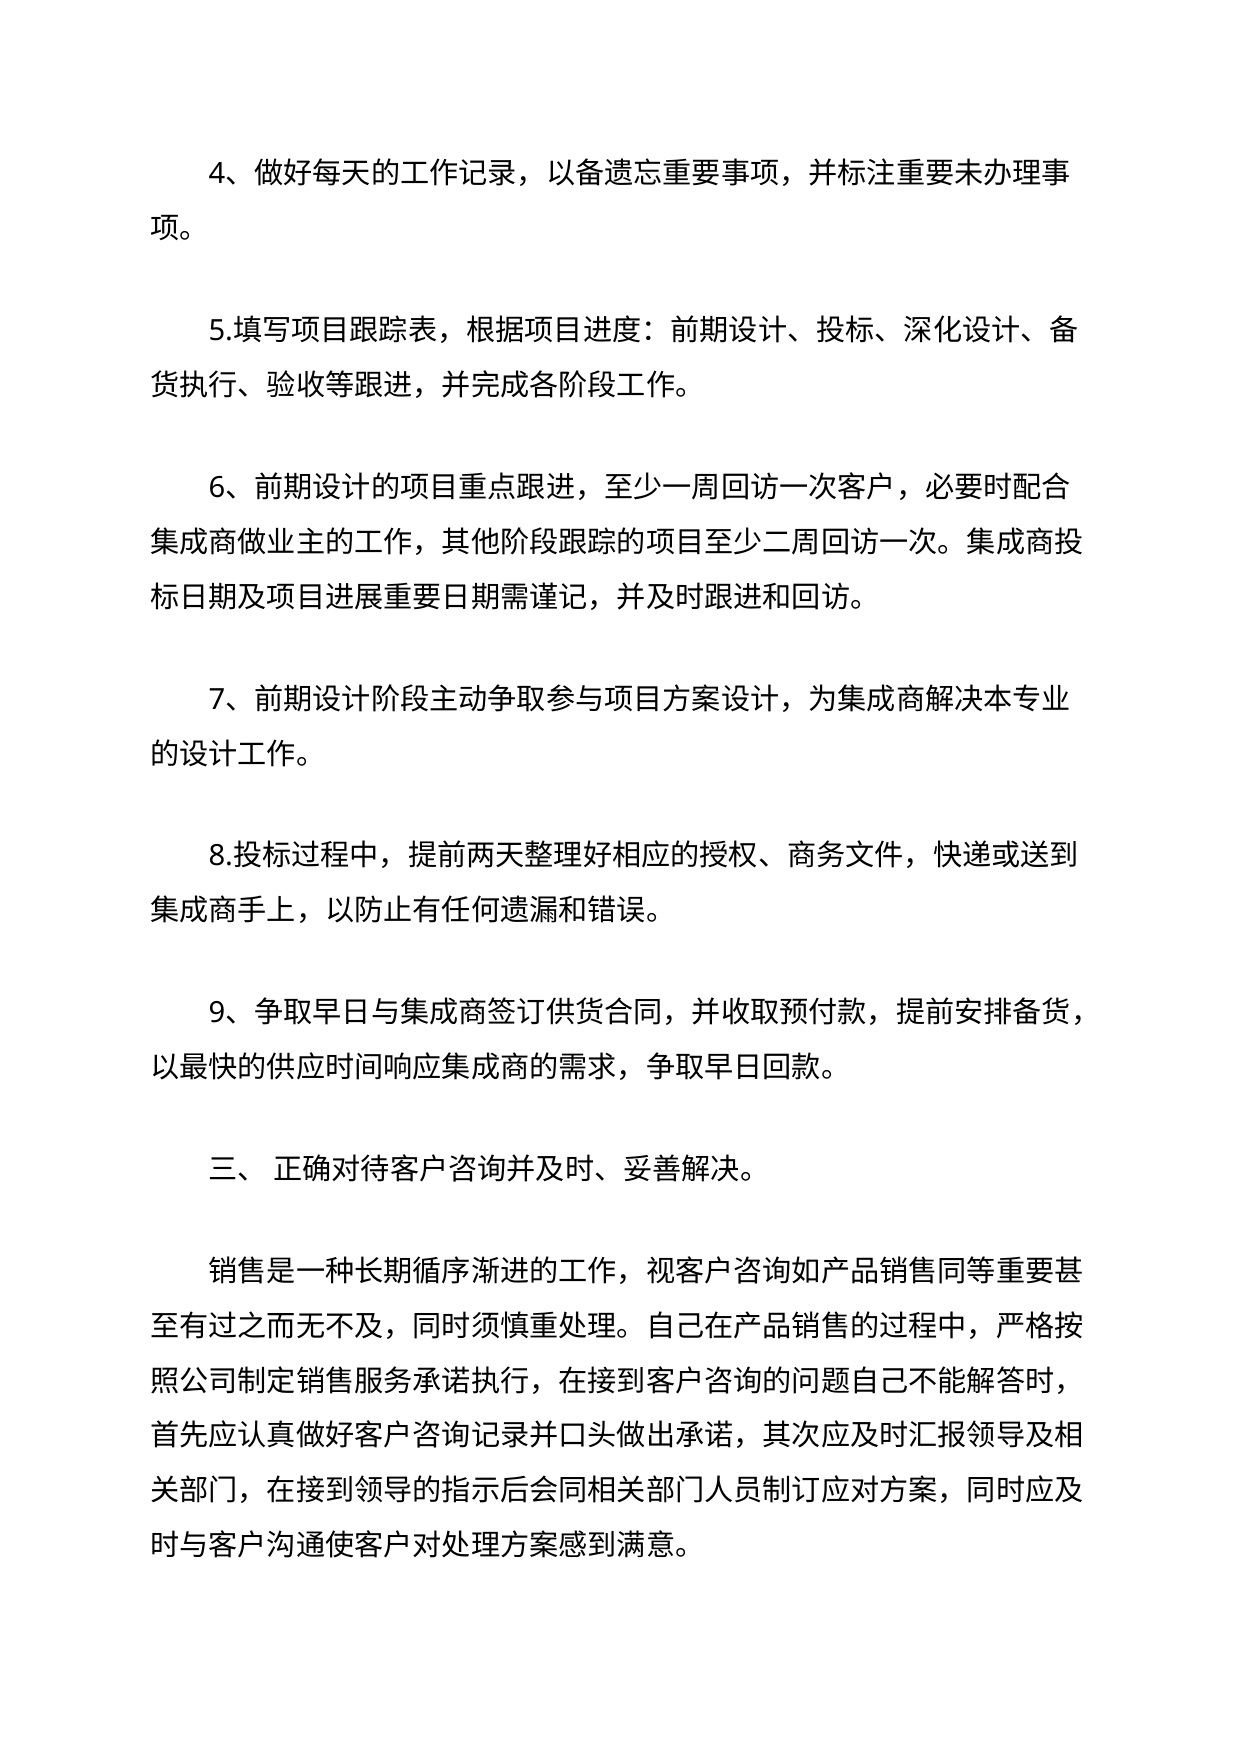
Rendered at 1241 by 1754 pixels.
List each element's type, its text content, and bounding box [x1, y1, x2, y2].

text 销售是一种长期循序渐进的工作，视客户咨询如产品销售同等重要甚至有过之而无不及，同时须慎重处理。自己在产品销售的过程中，严格按照公司制定销售服务承诺执行，在接到客户咨询的问题自己不能解答时，首先应认真做好客户咨询记录并口头做出承诺，其次应及时汇报领导及相关部门，在接到领导的指示后会同相关部门人员制订应对方案，同时应及时与客户沟通使客户对处理方案感到满意。 [150, 1247, 1090, 1564]
text 三、 正确对待客户咨询并及时、妥善解决。 [150, 1146, 1090, 1188]
text 5.填写项目跟踪表，根据项目进度：前期设计、投标、深化设计、备货执行、验收等跟进，并完成各阶段工作。 [150, 307, 1090, 404]
text 4、做好每天的工作记录，以备遗忘重要事项，并标注重要未办理事项。 [150, 150, 1090, 247]
text 6、前期设计的项目重点跟进，至少一周回访一次客户，必要时配合集成商做业主的工作，其他阶段跟踪的项目至少二周回访一次。集成商投标日期及项目进展重要日期需谨记，并及时跟进和回访。 [150, 463, 1090, 616]
text 7、前期设计阶段主动争取参与项目方案设计，为集成商解决本专业的设计工作。 [150, 675, 1090, 772]
text 9、争取早日与集成商签订供货合同，并收取预付款，提前安排备货，以最快的供应时间响应集成商的需求，争取早日回款。 [150, 989, 1090, 1086]
text 8.投标过程中，提前两天整理好相应的授权、商务文件，快递或送到集成商手上，以防止有任何遗漏和错误。 [150, 832, 1090, 929]
